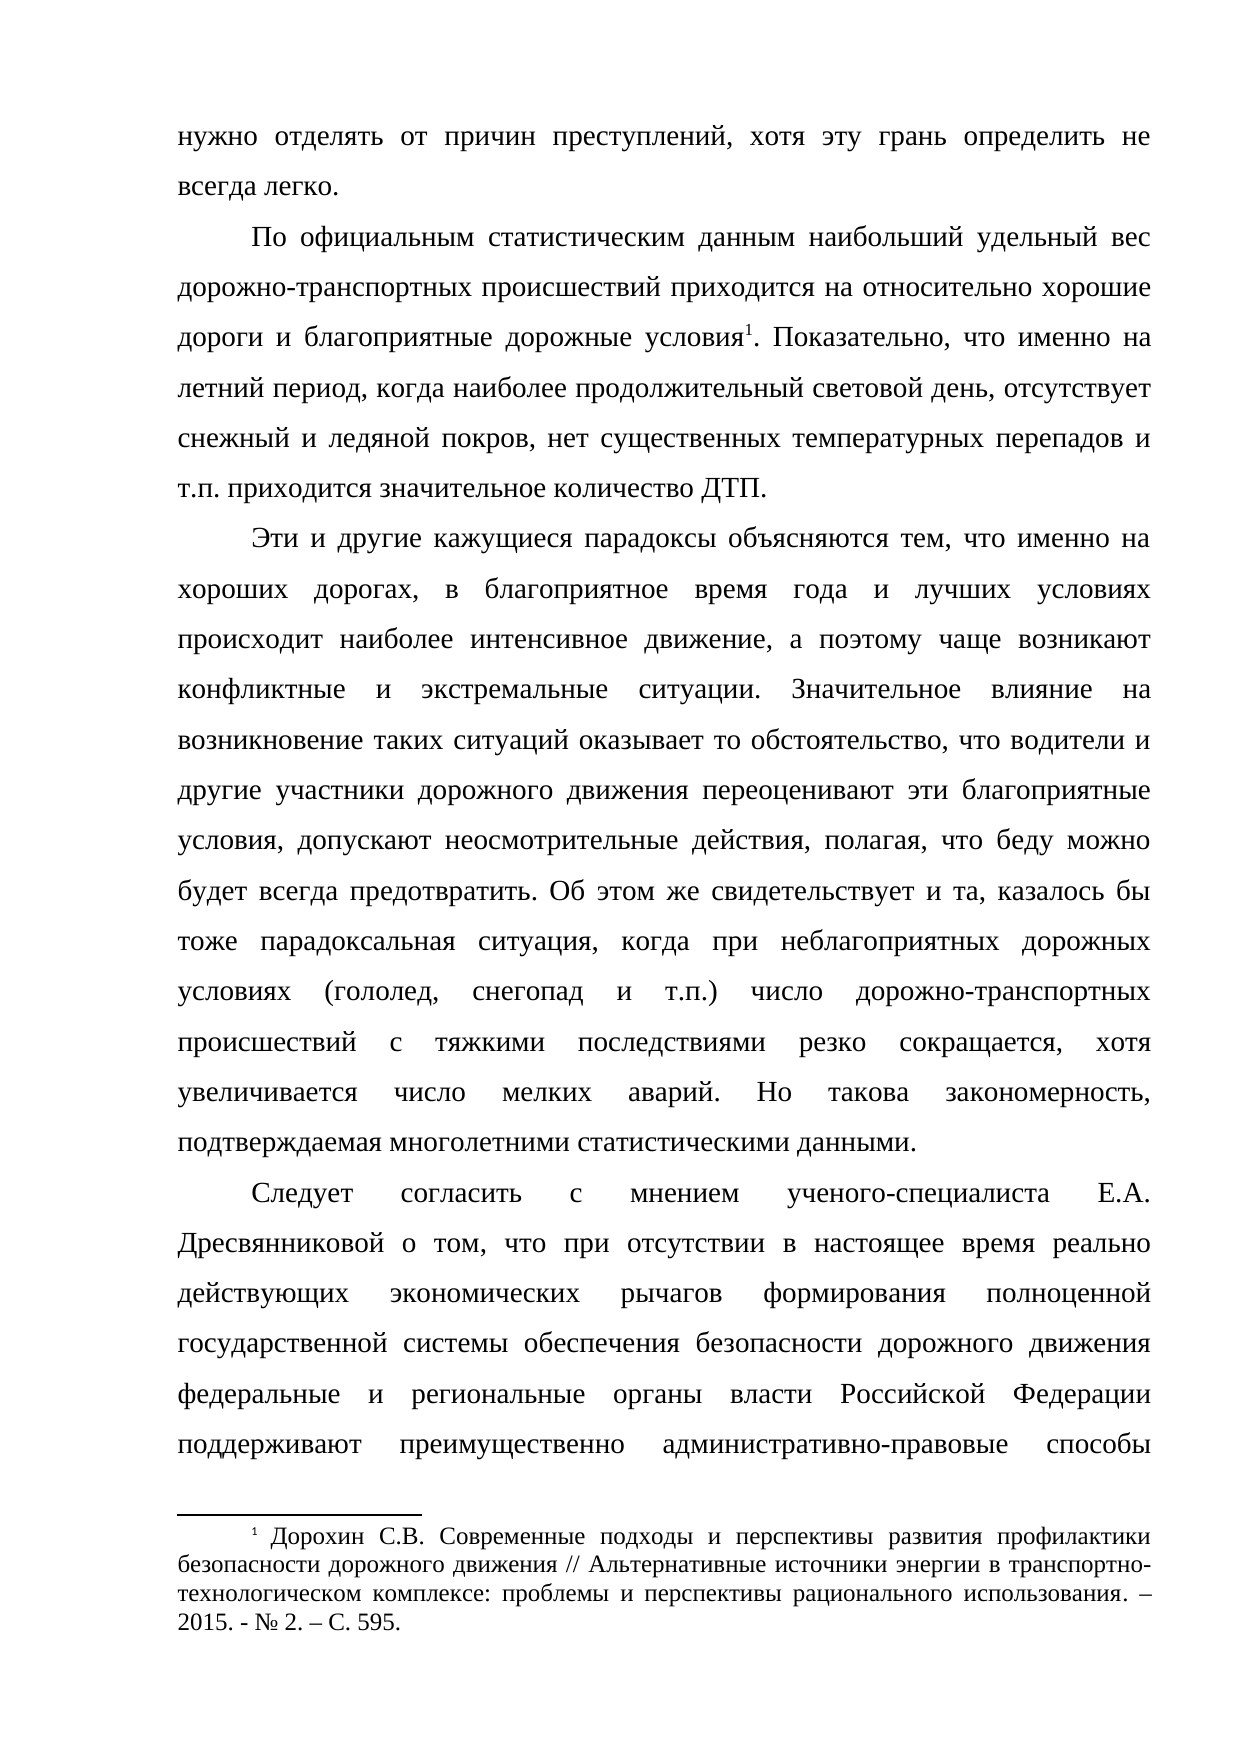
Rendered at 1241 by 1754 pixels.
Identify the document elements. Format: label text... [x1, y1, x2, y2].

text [177, 118, 1152, 202]
text Эти и другие кажущиеся парадоксы объясняются тем, что именно на хороших дорогах, в благоприятное время года и лучших условиях происходит наиболее интенсивное движение, а поэтому чаще возникают конфликтные и экстремальные ситуации. Значительное влияние на возникновение таких ситуаций оказывает то обстоятельство, что водители и другие участники дорожного движения переоценивают эти благоприятные условия, допускают неосмотрительные действия, полагая, что беду можно будет всегда предотвратить. Об этом же свидетельствует и та, казалось бы тоже парадоксальная ситуация, когда при неблагоприятных дорожных условиях (гололед, снегопад и т.п.) число дорожно-транспортных происшествий с тяжкими последствиями резко сокращается, хотя увеличивается число мелких аварий. Но такова закономерность, подтверждаемая многолетними статистическими данными. [177, 521, 1152, 1158]
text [177, 1175, 1152, 1460]
text По официальным статистическим данным наибольший удельный вес дорожно-транспортных происшествий приходится на относительно хорошие дороги и благоприятные дорожные условия. Показательно, что именно на летний период, когда наиболее продолжительный световой день, отсутствует снежный и ледяной покров, нет существенных температурных перепадов и т.п. приходится значительное количество ДТП. [177, 219, 1152, 504]
